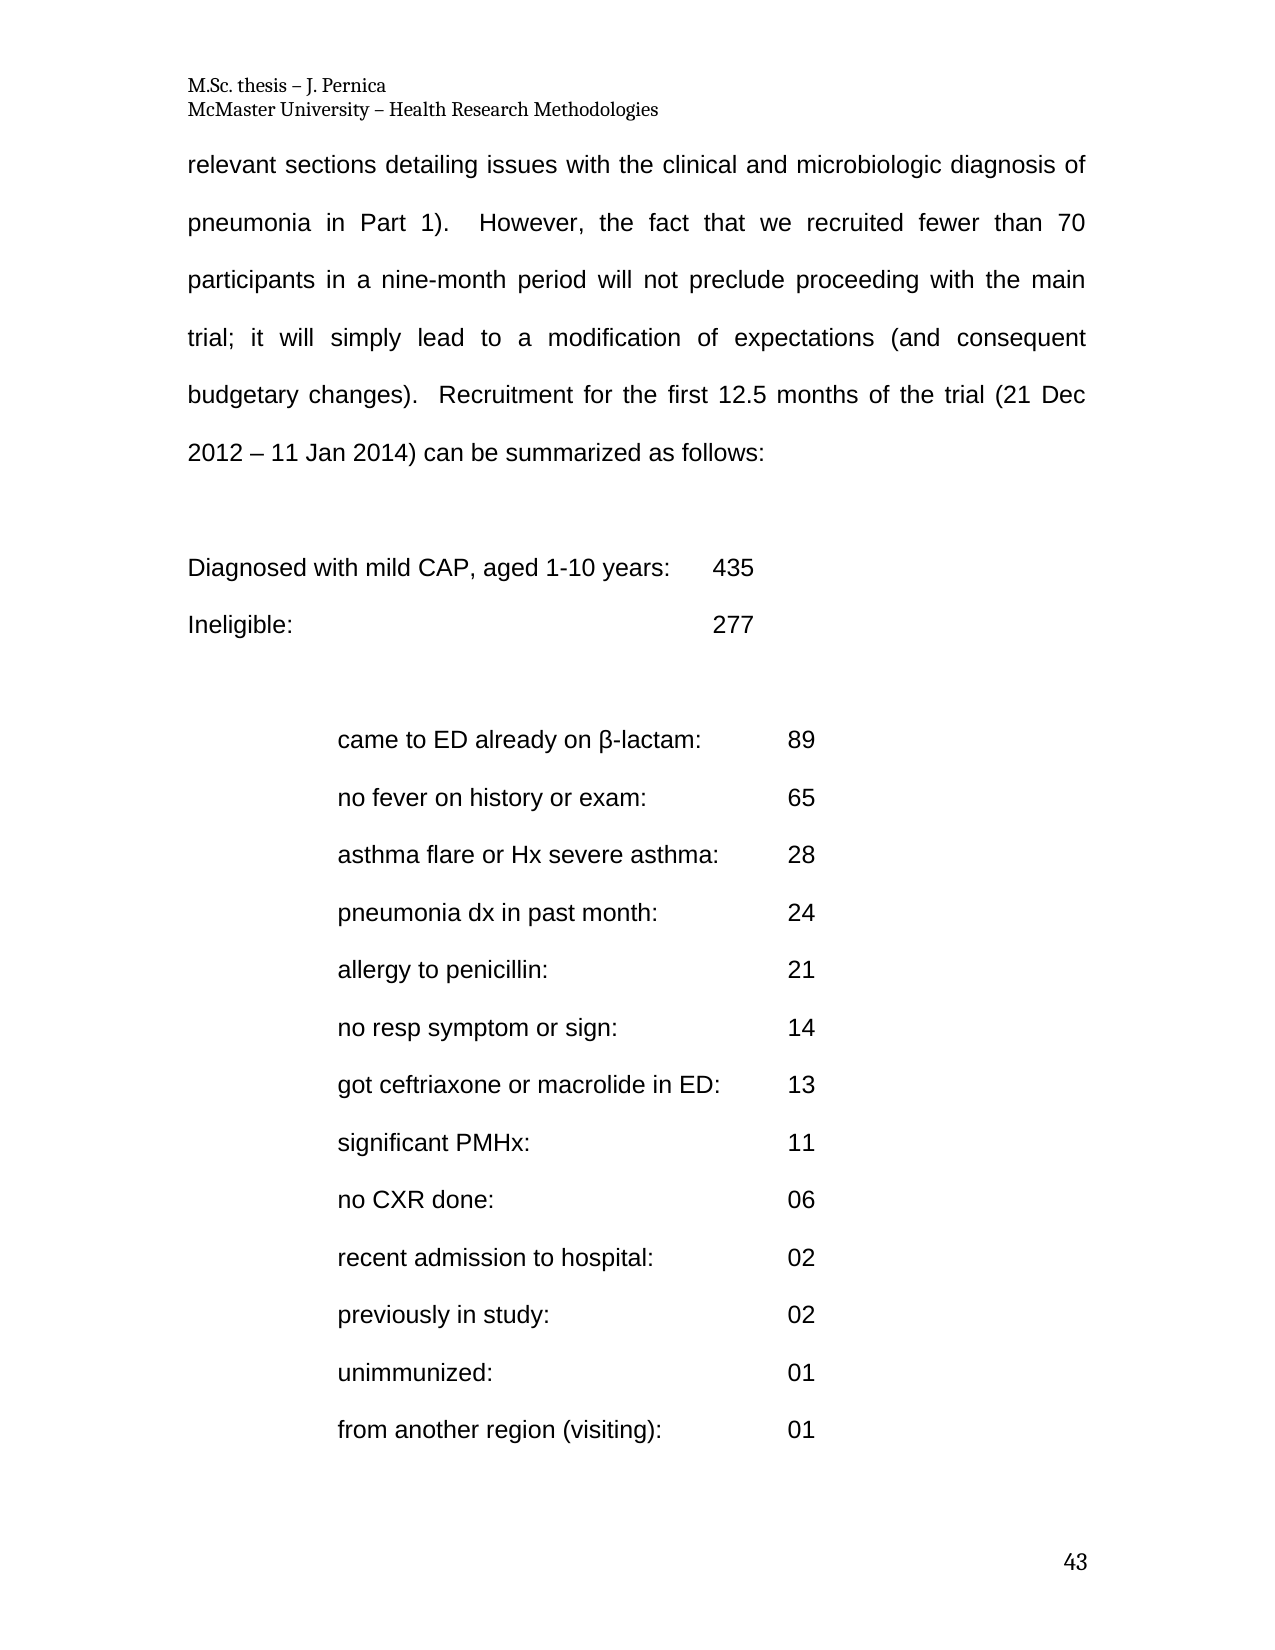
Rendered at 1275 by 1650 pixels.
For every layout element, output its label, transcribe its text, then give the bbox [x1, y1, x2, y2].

text no fever on history or exam: 65 [187, 782, 1087, 811]
text no CXR done: 06 [187, 1185, 1087, 1214]
text allergy to penicillin: 21 [187, 955, 1087, 984]
text pneumonia dx in past month: 24 [187, 897, 1087, 926]
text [187, 150, 1087, 466]
text Diagnosed with mild CAP, aged 1-10 years: 435 [187, 552, 1087, 581]
text from another region (visiting): 01 [187, 1415, 1087, 1444]
text previously in study: 02 [187, 1300, 1087, 1329]
text Ineligible: 277 [187, 610, 1087, 639]
text came to ED already on β-lactam: 89 [262, 725, 1087, 754]
text no resp symptom or sign: 14 [187, 1012, 1087, 1041]
text recent admission to hospital: 02 [187, 1242, 1087, 1271]
text unimmunized: 01 [187, 1357, 1087, 1386]
text got ceftriaxone or macrolide in ED: 13 [187, 1070, 1087, 1099]
text significant PMHx: 11 [187, 1127, 1087, 1156]
text asthma flare or Hx severe asthma: 28 [187, 840, 1087, 869]
